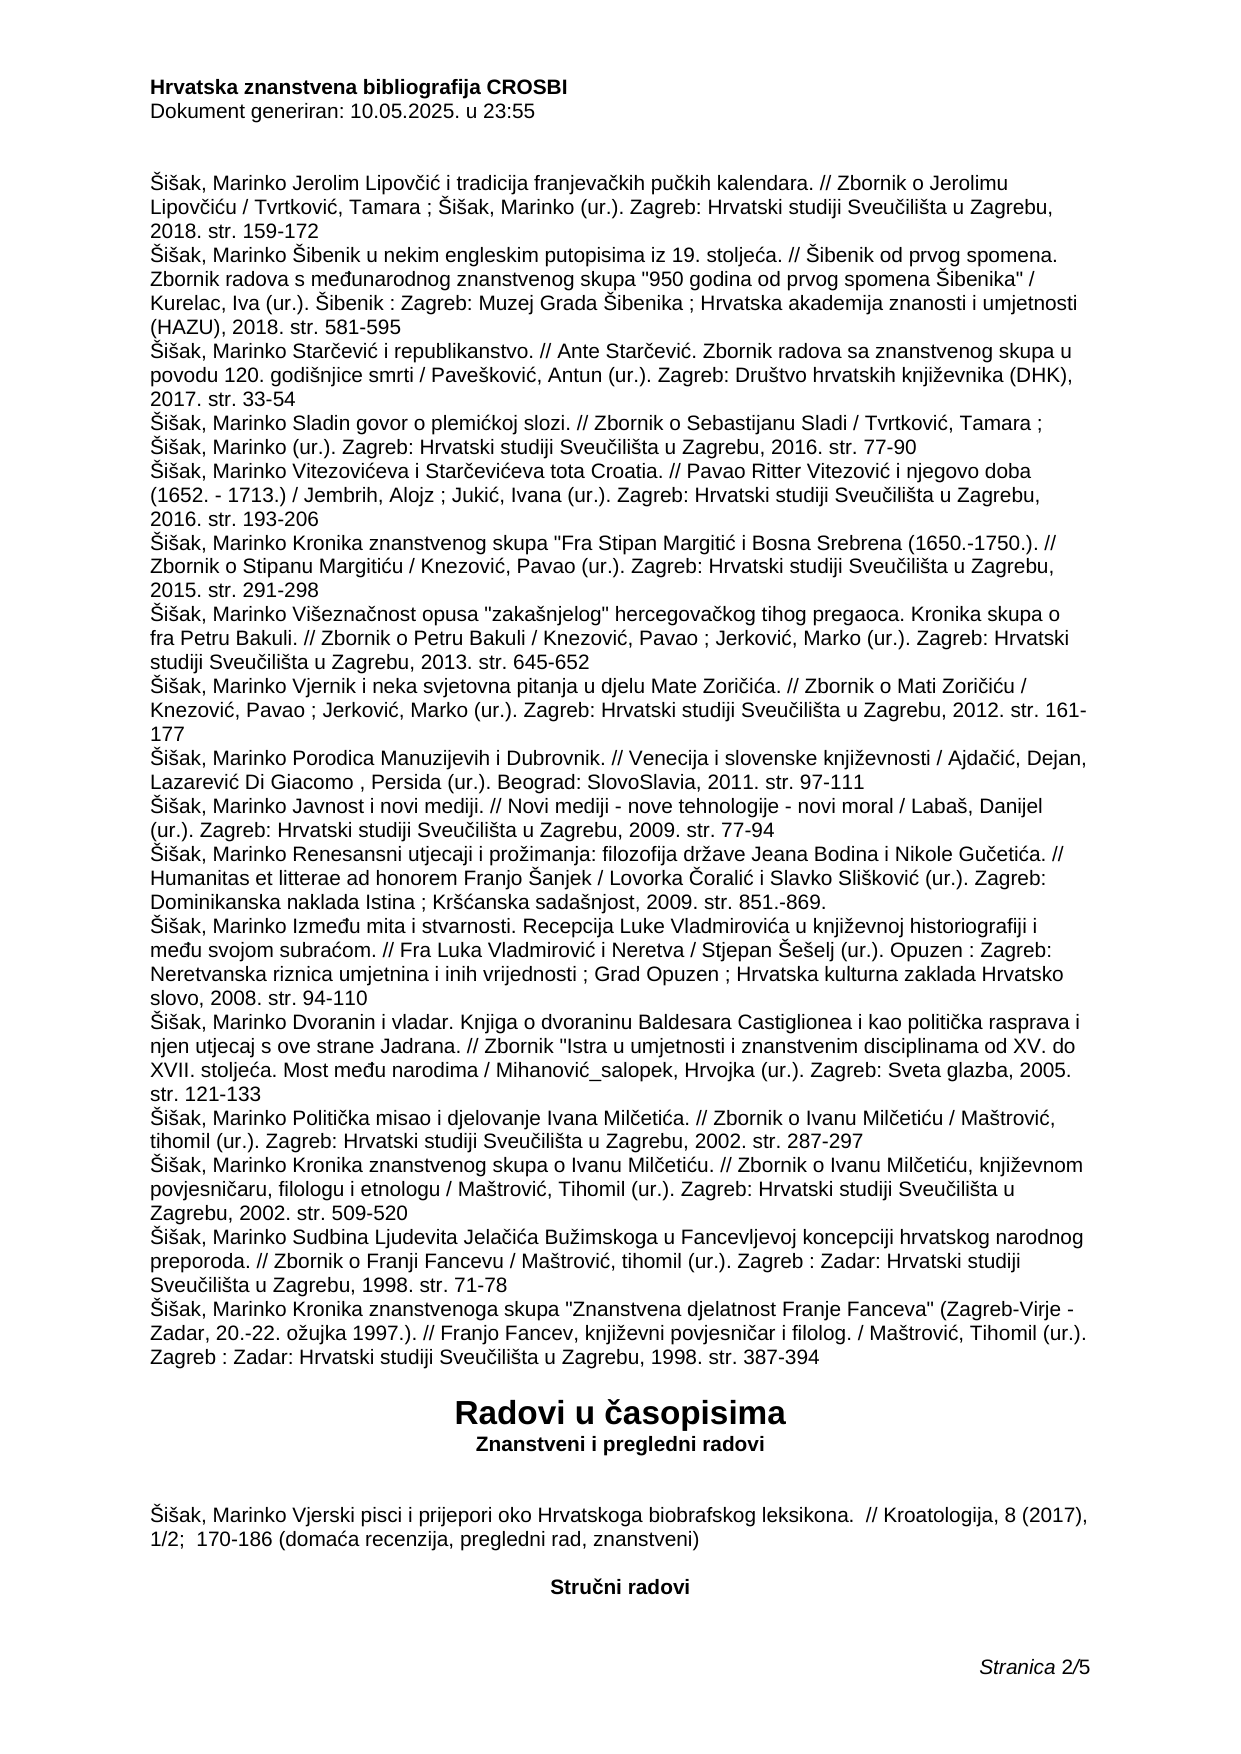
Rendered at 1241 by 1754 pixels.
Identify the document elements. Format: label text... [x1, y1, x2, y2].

text Šišak, Marinko [150, 243, 1090, 339]
text Šišak, Marinko [150, 842, 1090, 914]
text Šišak, Marinko [150, 1105, 1090, 1153]
text Šišak, Marinko [150, 411, 1090, 458]
text Šišak, Marinko [150, 602, 1090, 674]
subtitle Znanstveni i pregledni radovi [150, 1431, 1090, 1455]
text Šišak, Marinko [150, 914, 1090, 1009]
text Šišak, Marinko [150, 1009, 1090, 1105]
text Šišak, Marinko [150, 171, 1090, 243]
text Šišak, Marinko [150, 530, 1090, 602]
text Šišak, Marinko [150, 1297, 1090, 1369]
text Šišak, Marinko [150, 1153, 1090, 1225]
text Šišak, Marinko [150, 339, 1090, 411]
text Šišak, Marinko [150, 674, 1090, 746]
subtitle Stručni radovi [150, 1575, 1090, 1599]
text Šišak, Marinko [150, 794, 1090, 842]
text Šišak, Marinko [150, 1503, 1090, 1551]
text Šišak, Marinko [150, 1225, 1090, 1297]
text Šišak, Marinko [150, 458, 1090, 530]
text Šišak, Marinko [150, 746, 1090, 794]
subtitle Radovi u časopisima [150, 1393, 1090, 1431]
